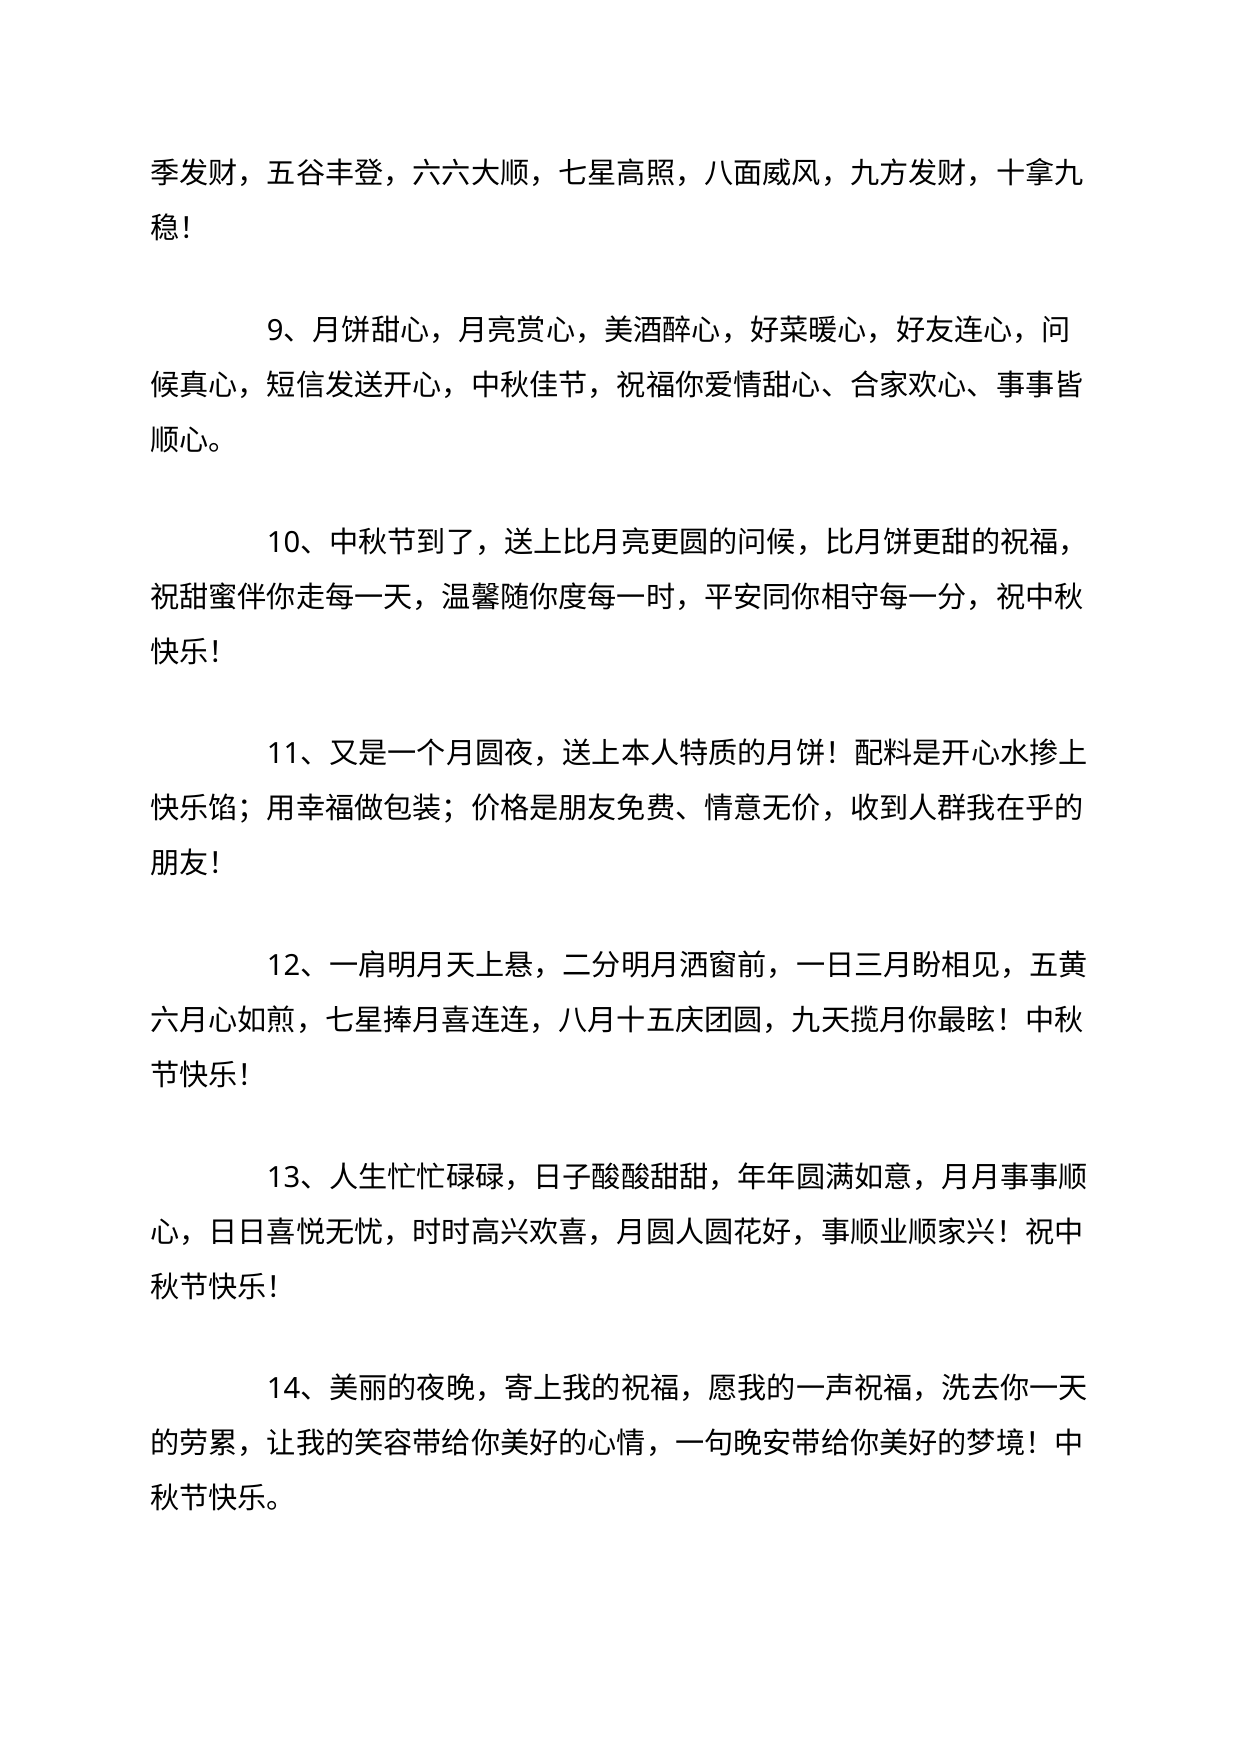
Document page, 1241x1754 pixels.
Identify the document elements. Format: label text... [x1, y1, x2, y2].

text 14、美丽的夜晚，寄上我的祝福，愿我的一声祝福，洗去你一天的劳累，让我的笑容带给你美好的心情，一句晚安带给你美好的梦境！中秋节快乐。 [150, 1365, 1090, 1517]
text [150, 150, 1090, 247]
text 10、中秋节到了，送上比月亮更圆的问候，比月饼更甜的祝福，祝甜蜜伴你走每一天，温馨随你度每一时，平安同你相守每一分，祝中秋快乐！ [150, 518, 1090, 671]
text 11、又是一个月圆夜，送上本人特质的月饼！配料是开心水掺上快乐馅；用幸福做包装；价格是朋友免费、情意无价，收到人群我在乎的朋友！ [150, 730, 1090, 882]
text 13、人生忙忙碌碌，日子酸酸甜甜，年年圆满如意，月月事事顺心，日日喜悦无忧，时时高兴欢喜，月圆人圆花好，事顺业顺家兴！祝中秋节快乐！ [150, 1153, 1090, 1306]
text 9、月饼甜心，月亮赏心，美酒醉心，好菜暖心，好友连心，问候真心，短信发送开心，中秋佳节，祝福你爱情甜心、合家欢心、事事皆顺心。 [150, 307, 1090, 459]
text 12、一肩明月天上悬，二分明月洒窗前，一日三月盼相见，五黄六月心如煎，七星捧月喜连连，八月十五庆团圆，九天揽月你最眩！中秋节快乐！ [150, 942, 1090, 1094]
